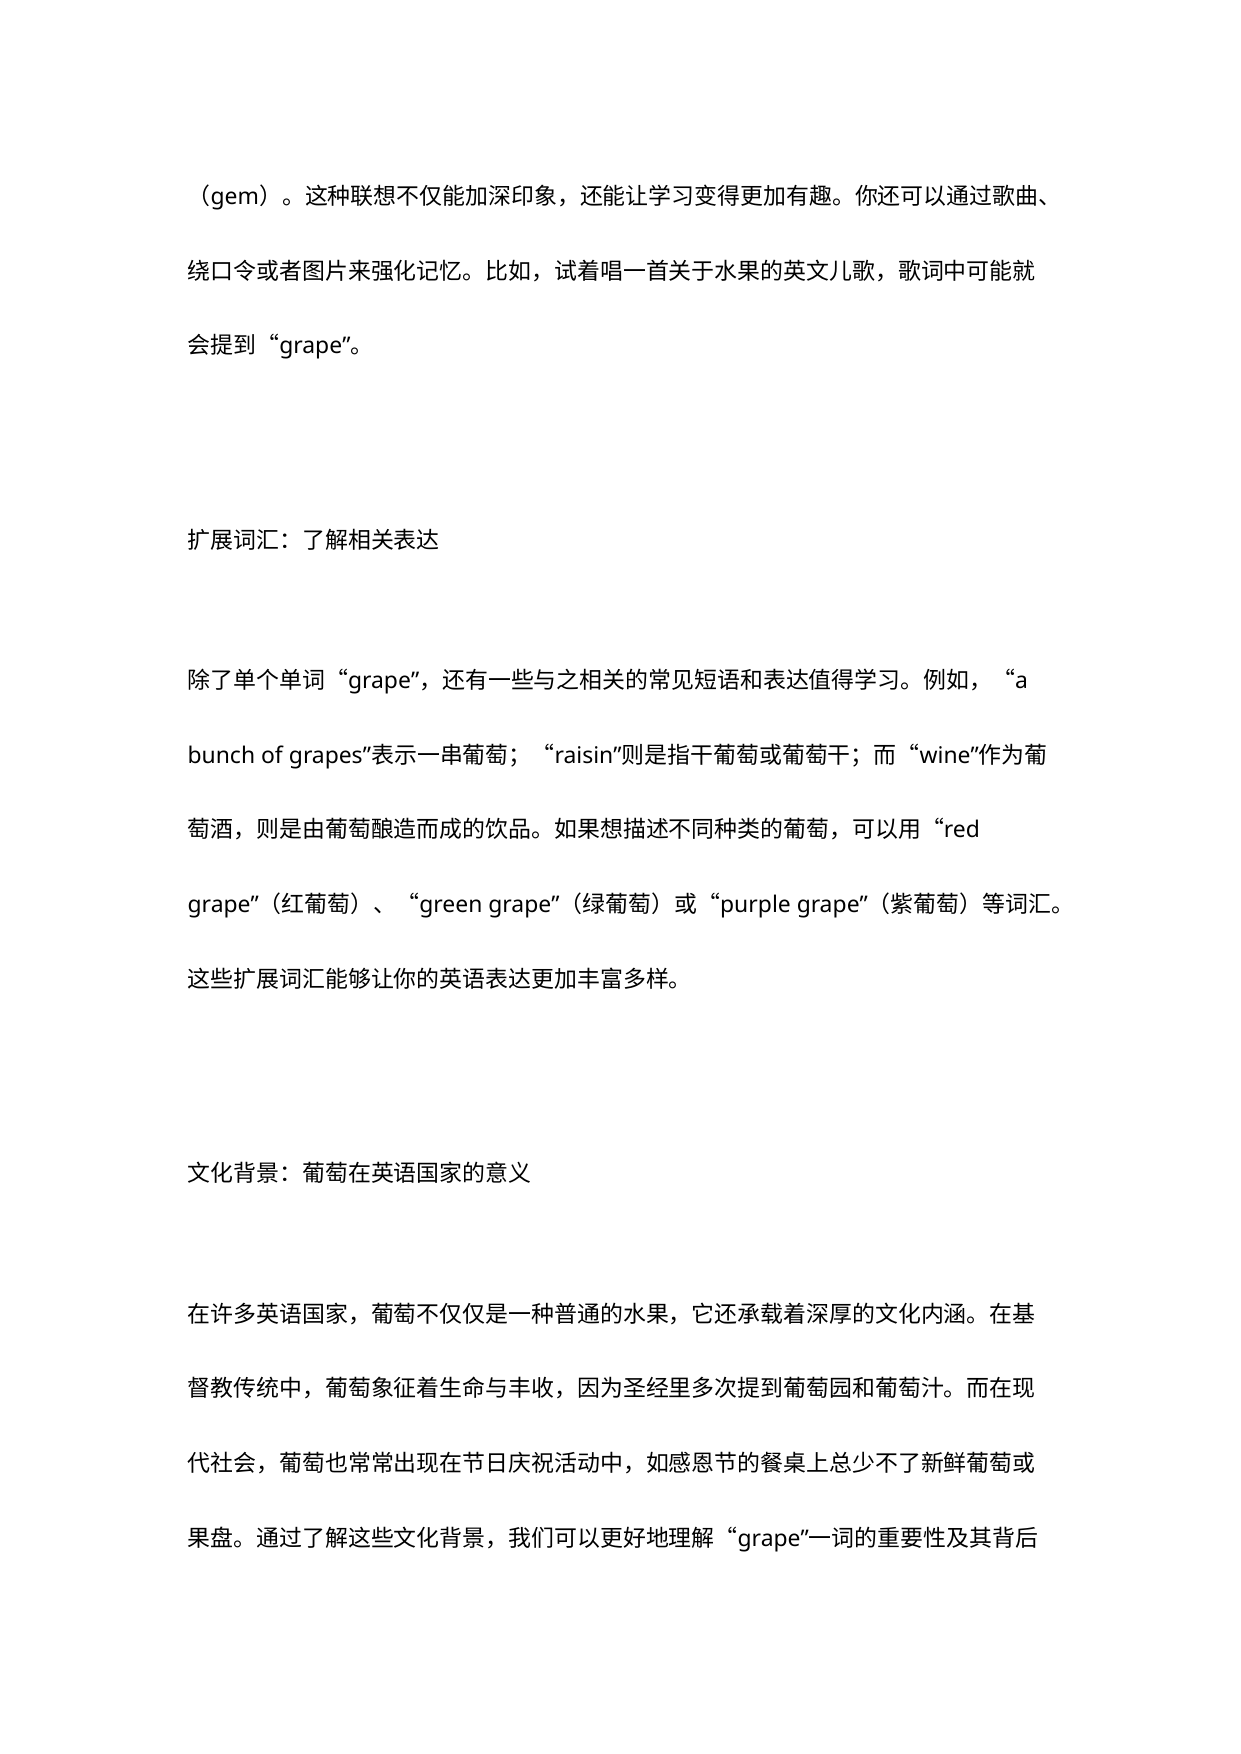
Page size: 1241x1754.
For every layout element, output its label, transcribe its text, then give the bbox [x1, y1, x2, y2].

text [187, 1279, 1053, 1569]
text 除了单个单词“grape”，还有一些与之相关的常见短语和表达值得学习。例如，“a bunch of grapes”表示一串葡萄；“raisin”则是指干葡萄或葡萄干；而“wine”作为葡萄酒，则是由葡萄酿造而成的饮品。如果想描述不同种类的葡萄，可以用“red grape”（红葡萄）、“green grape”（绿葡萄）或“purple grape”（紫葡萄）等词汇。这些扩展词汇能够让你的英语表达更加丰富多样。 [187, 646, 1053, 1010]
text 文化背景：葡萄在英语国家的意义 [187, 1139, 1053, 1204]
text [187, 162, 1053, 376]
text 扩展词汇：了解相关表达 [187, 506, 1053, 571]
